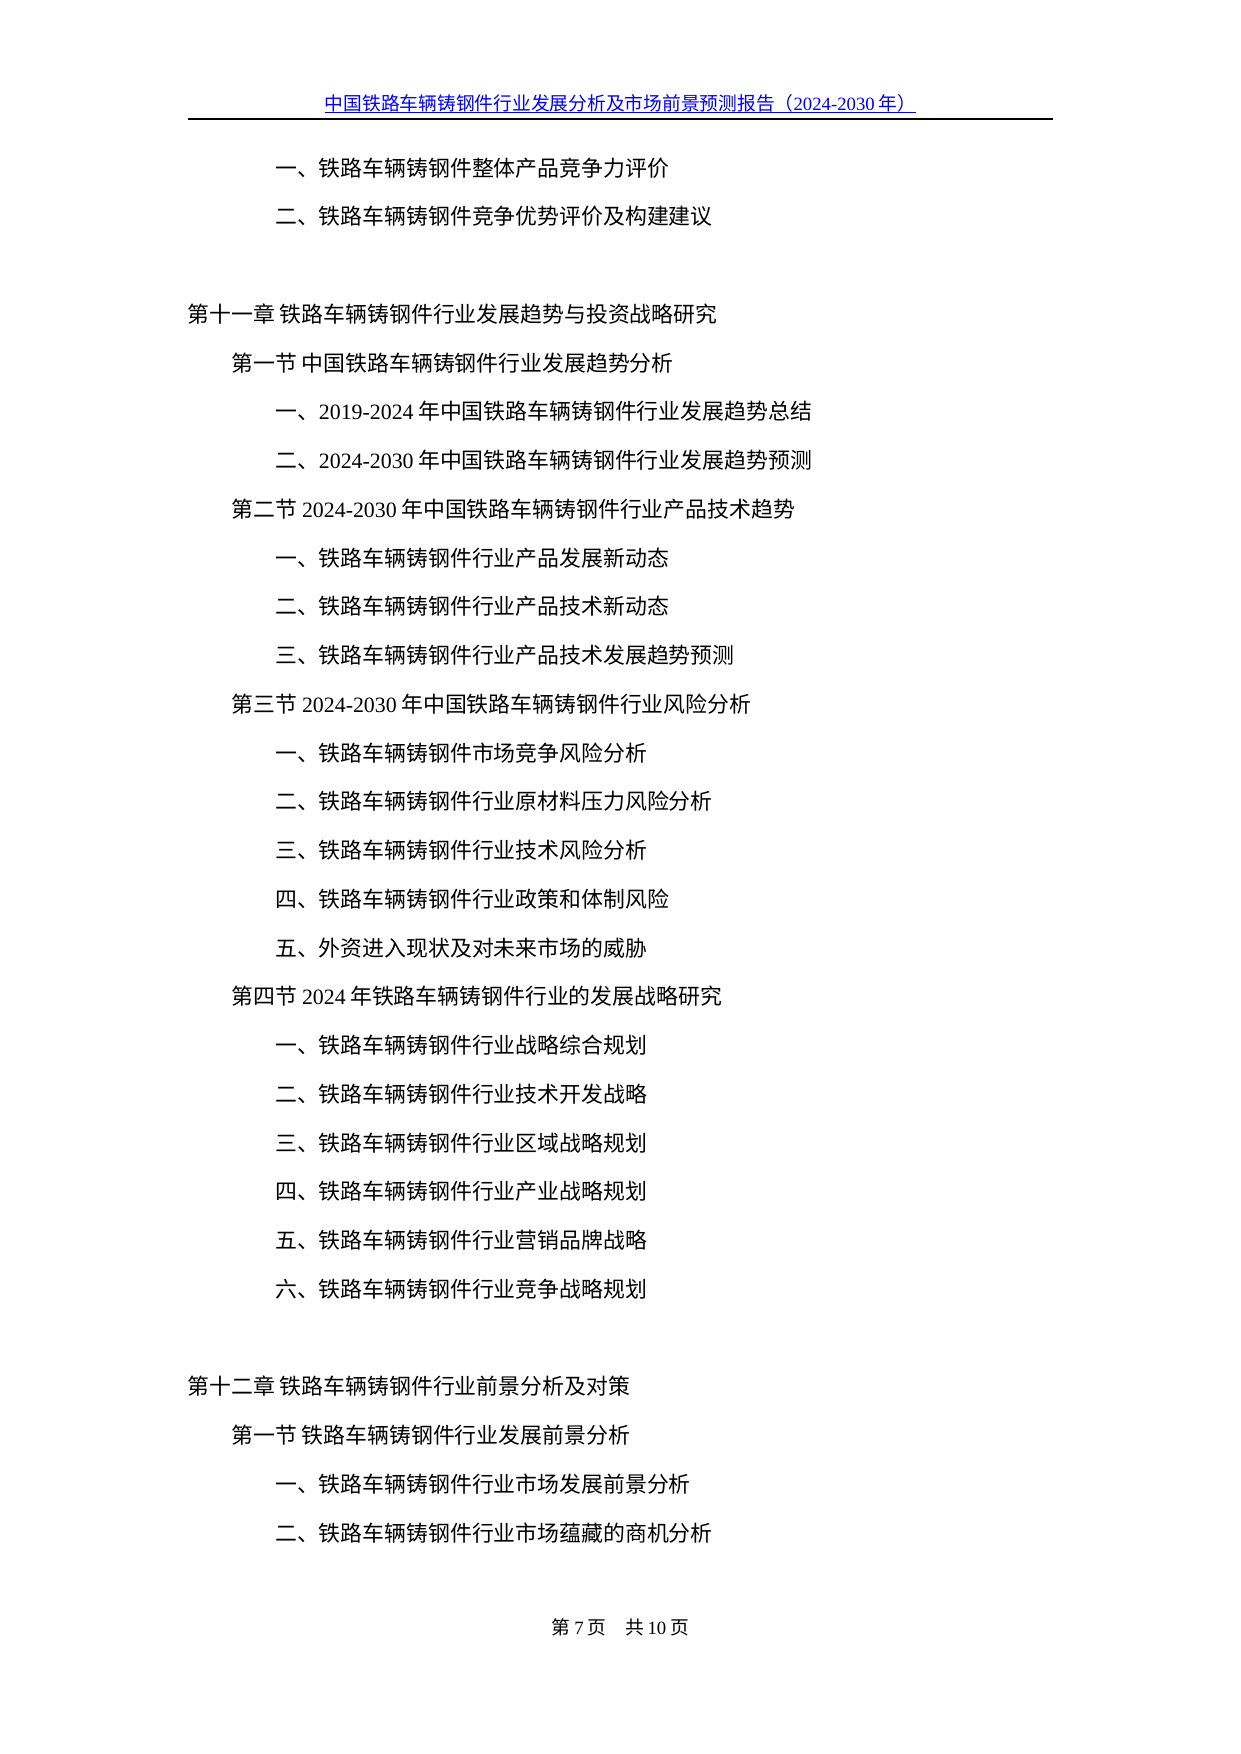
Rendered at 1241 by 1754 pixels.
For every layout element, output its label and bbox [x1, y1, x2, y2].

text [187, 150, 1053, 1548]
